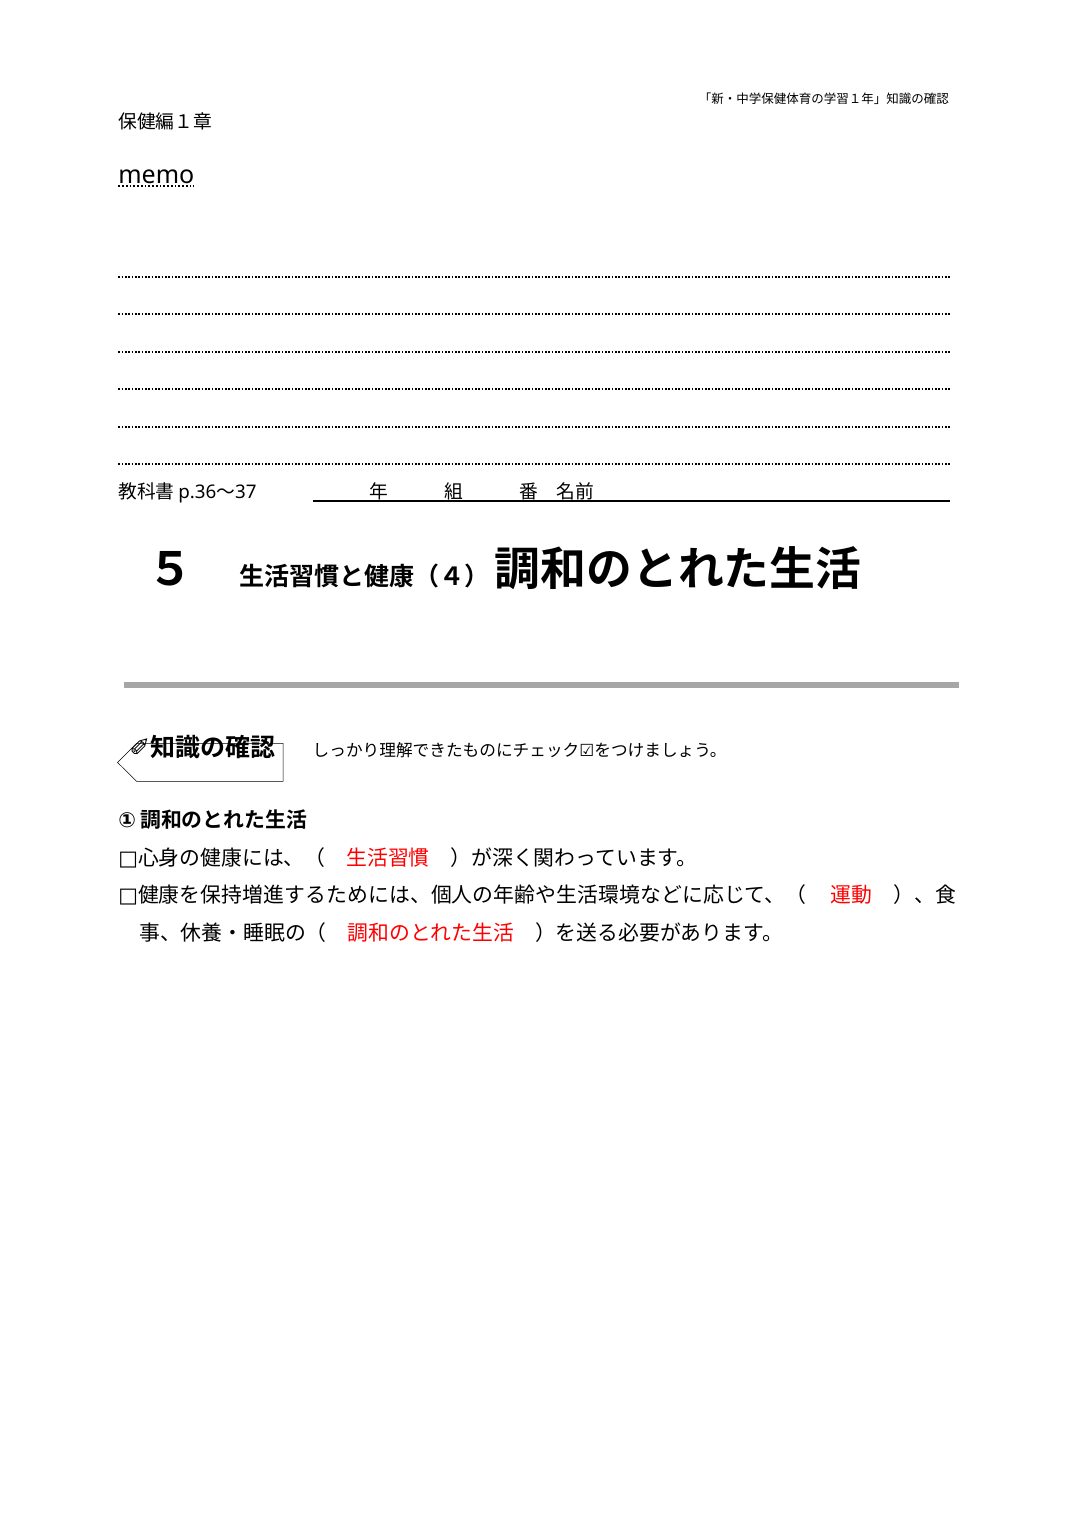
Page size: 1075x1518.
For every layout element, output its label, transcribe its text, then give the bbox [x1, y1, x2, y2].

text 教科書p.36～37 年 組 番 名前 [118, 472, 957, 509]
text ✐知識の確認 しっかり理解できたものにチェック☑をつけましょう。 [129, 726, 957, 764]
text memo [118, 155, 957, 192]
text ５ 生活習慣と健康（４） 調和のとれた生活 [118, 528, 957, 603]
text □健康を保持増進するためには、個人の年齢や生活環境などに応じて、（ 運動 ）、食事、休養・睡眠の（ 調和のとれた生活 ）を送る必要があります。 [118, 875, 957, 950]
text □心身の健康には、（ 生活習慣 ）が深く関わっています。 [118, 838, 957, 875]
text ①調和のとれた生活 [118, 800, 957, 838]
